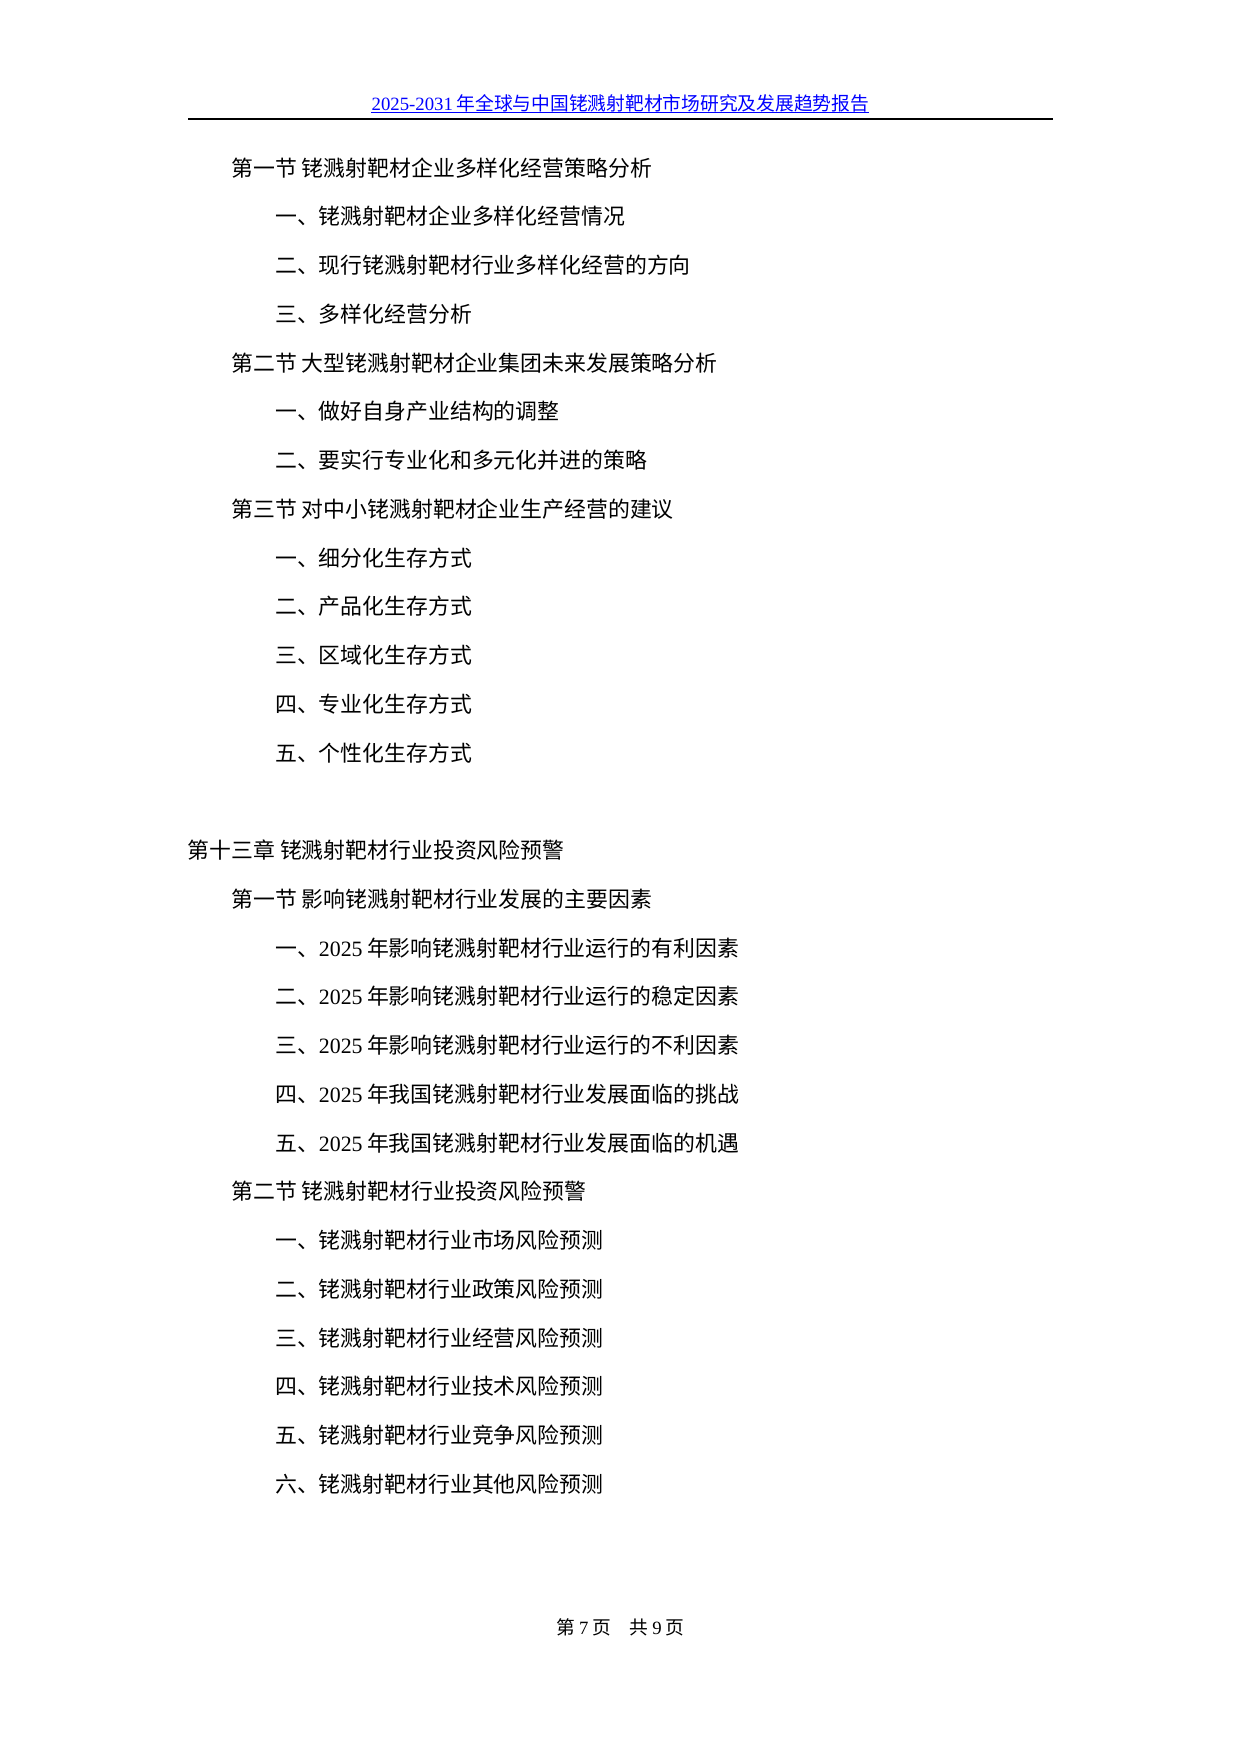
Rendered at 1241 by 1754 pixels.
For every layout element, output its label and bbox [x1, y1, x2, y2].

text [187, 150, 1053, 1499]
